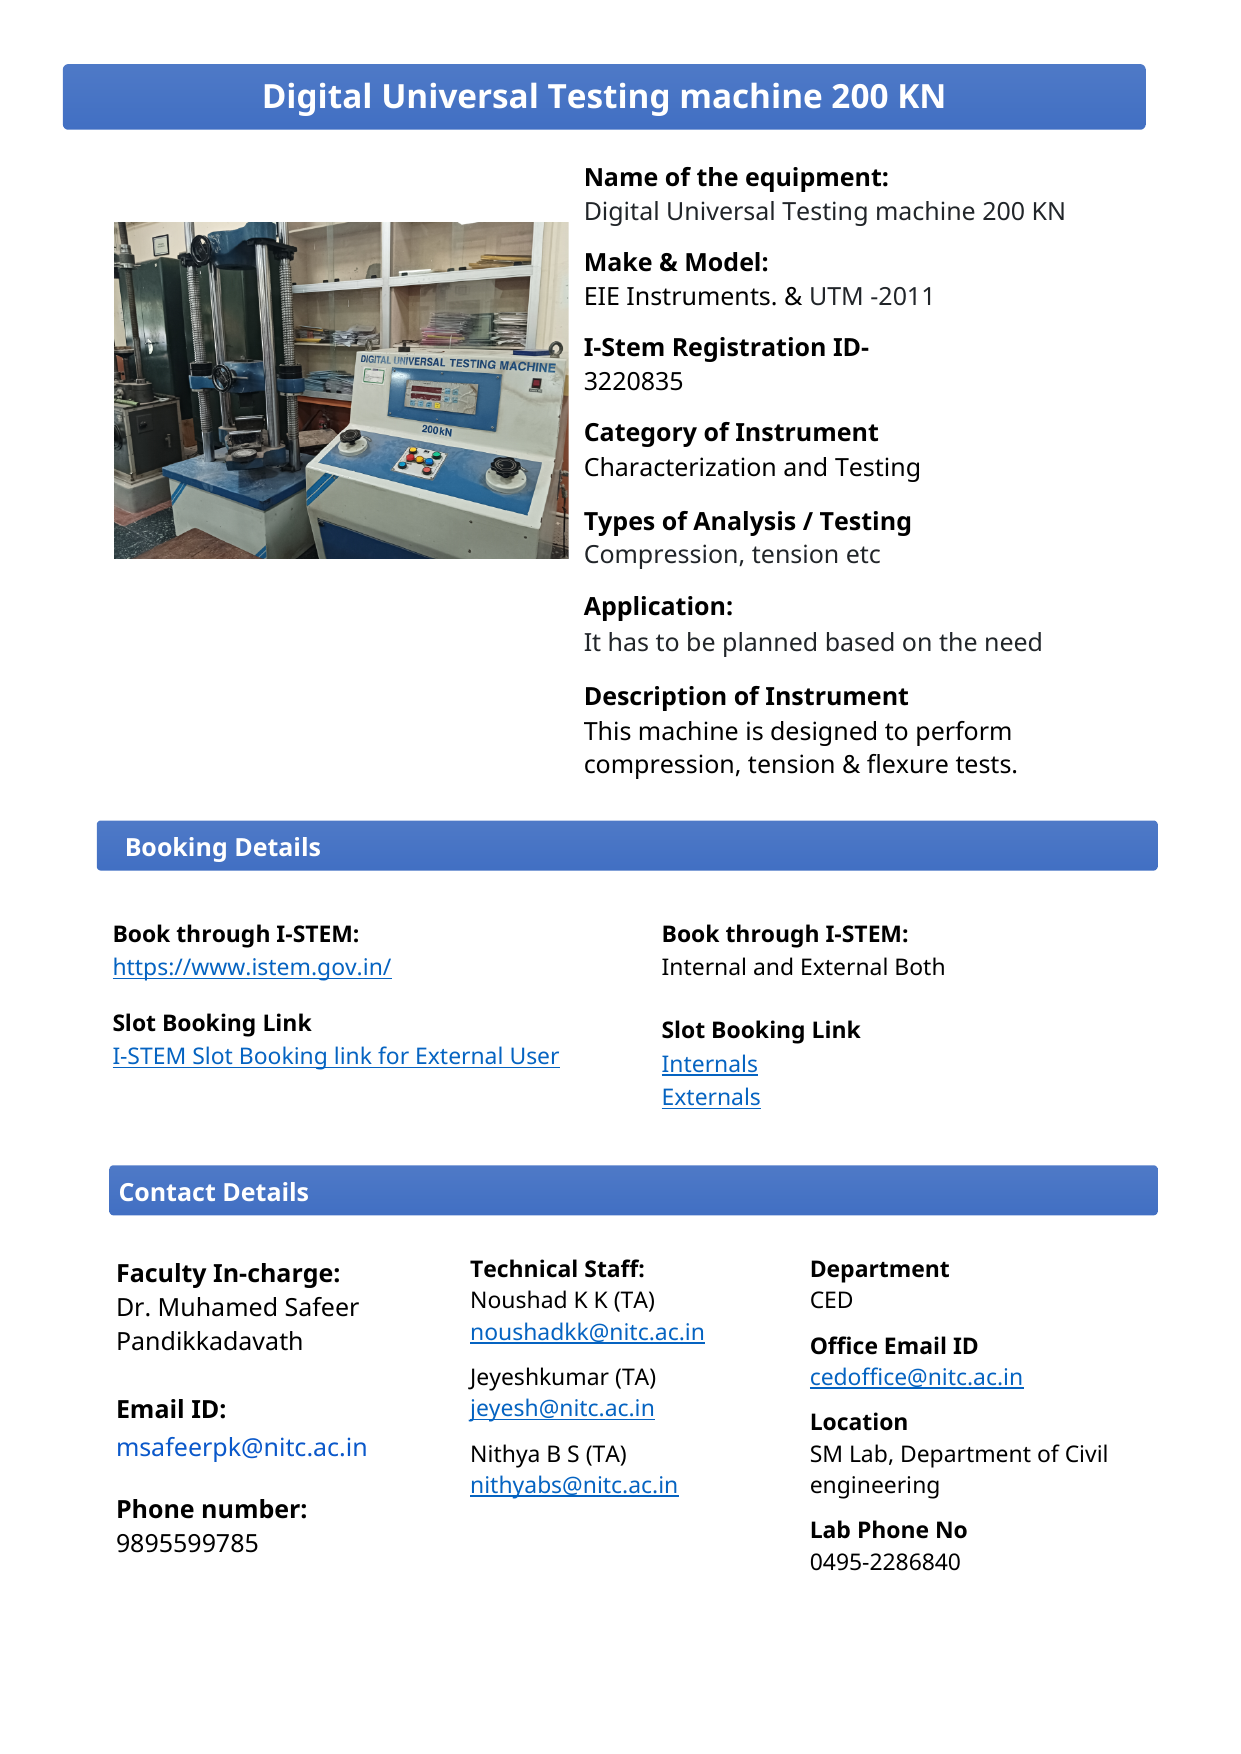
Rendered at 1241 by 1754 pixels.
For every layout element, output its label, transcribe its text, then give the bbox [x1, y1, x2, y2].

picture [114, 222, 569, 559]
table_cell [90, 918, 639, 1121]
table_header Faculty In-charge: Dr. Muhamed Safeer Pandikkadavath Email ID: msafeerpk@nitc.ac.in Phone number: 9895599785 [105, 1222, 459, 1670]
table_header Technical Staff: Noushad K K (TA) noushadkk@nitc.ac.in Jeyeshkumar (TA) jeyesh@nitc.ac.in Nithya B S (TA) nithyabs@nitc.ac.in [459, 1222, 798, 1670]
table_header [90, 130, 572, 917]
table_header Department CED Office Email ID cedoffice@nitc.ac.in Location SM Lab, Department of Civil engineering Lab Phone No 0495-2286840 [798, 1222, 1183, 1670]
table_cell [639, 918, 1176, 1121]
table_header Name of the equipment: Digital Universal Testing machine 200 KN Make & Model: EIE Instruments. & UTM -2011 I-Stem Registration ID- 3220835 Category of Instrument Characterization and Testing Types of Analysis / Testing Compression, tension etc Application: It has to be planned based on the need Description of Instrument This machine is designed to perform compression, tension & flexure tests. [572, 125, 1164, 917]
